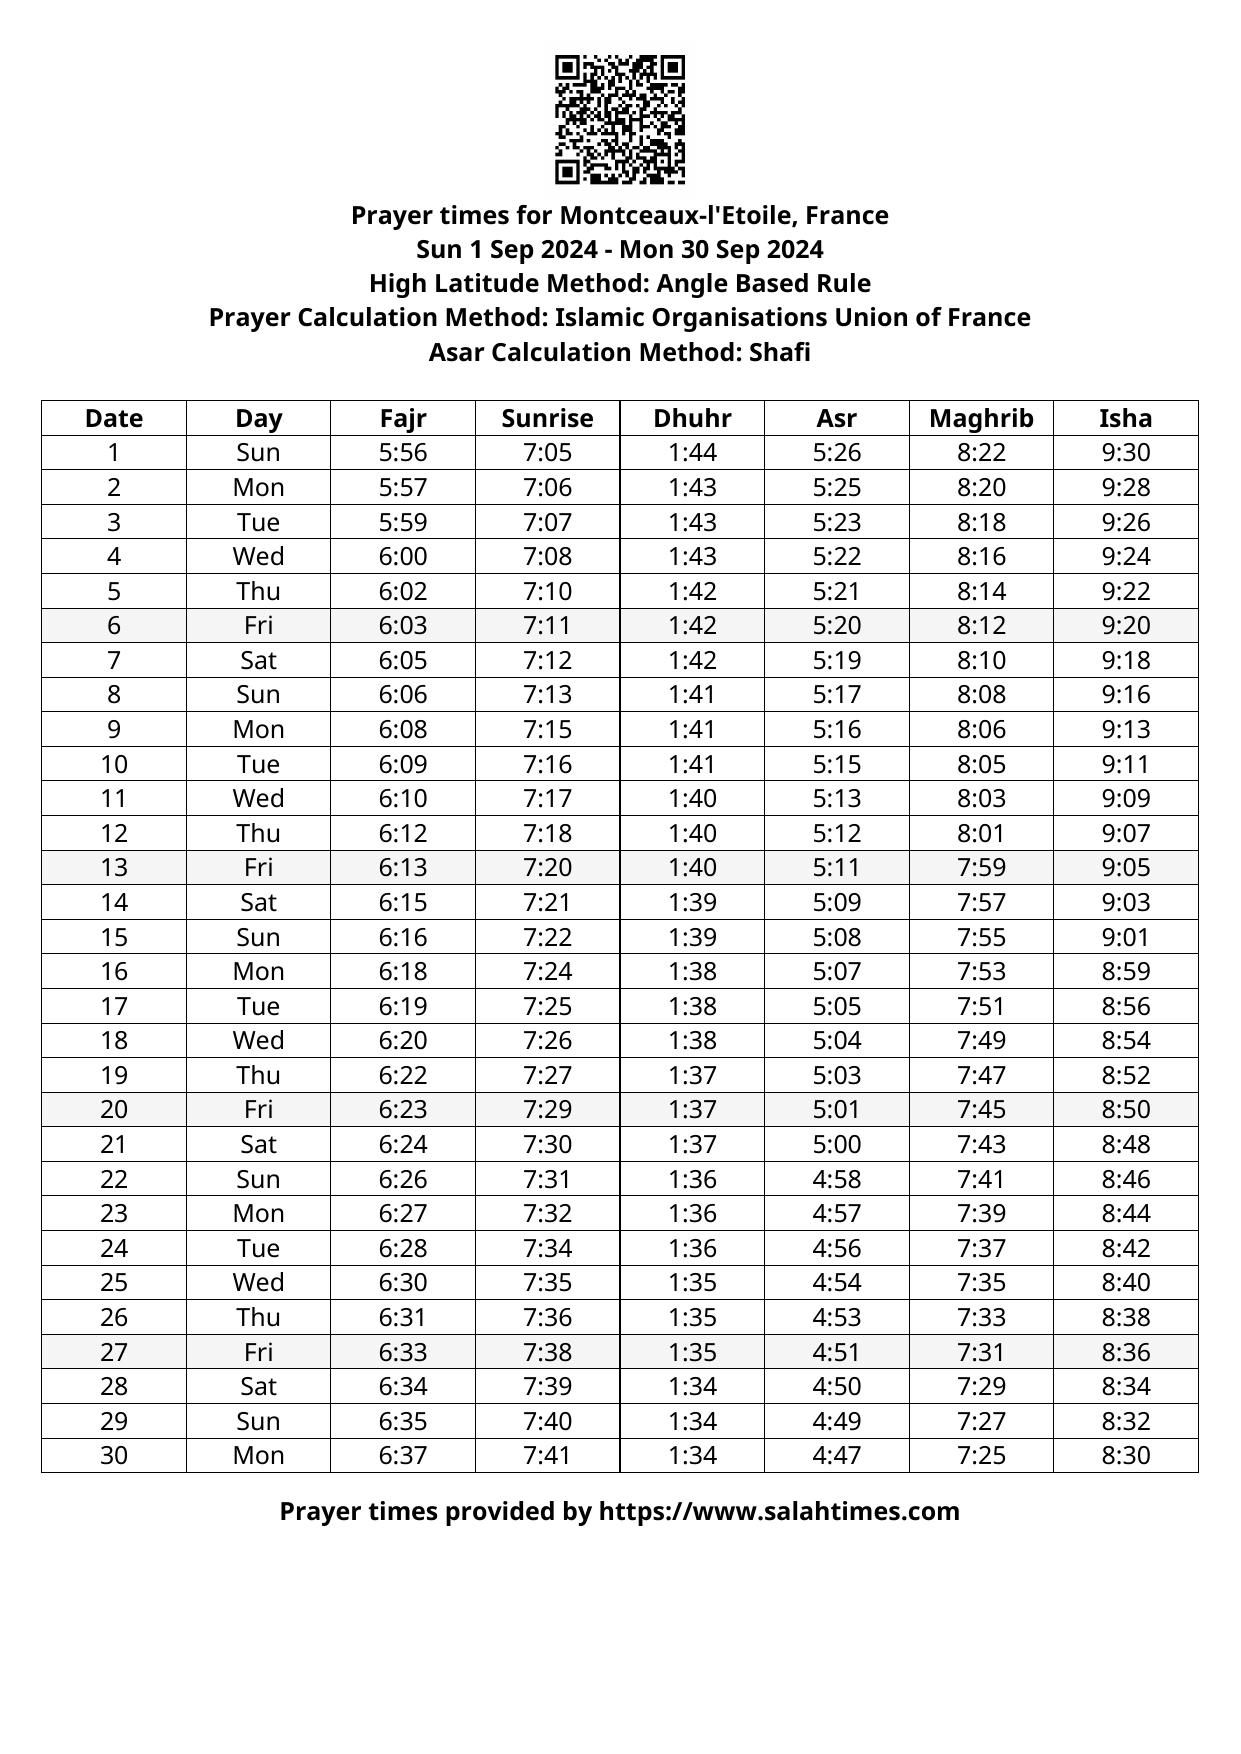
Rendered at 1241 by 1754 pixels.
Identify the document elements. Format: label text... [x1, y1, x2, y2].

table_cell 6:02 [331, 574, 475, 607]
table_cell 8:16 [910, 539, 1053, 573]
table_cell 2 [42, 470, 186, 504]
table_cell Wed [187, 781, 330, 815]
table_cell 8:30 [1054, 1439, 1198, 1472]
table_cell 8:50 [1054, 1093, 1198, 1126]
table_cell 6:19 [331, 989, 475, 1022]
table_cell Wed [187, 539, 330, 573]
table_cell 6:26 [331, 1162, 475, 1195]
table_cell 6:09 [331, 747, 475, 780]
table_cell 1:37 [621, 1058, 764, 1092]
table_cell 5:23 [765, 505, 909, 538]
table_header Date [42, 401, 186, 434]
table_cell Thu [187, 1300, 330, 1334]
table_cell 14 [42, 885, 186, 919]
table_cell 5:11 [765, 851, 909, 884]
table_cell 8:59 [1054, 954, 1198, 988]
table_cell 1:35 [621, 1266, 764, 1299]
table_cell Thu [187, 574, 330, 607]
table_cell Tue [187, 1231, 330, 1264]
table_cell 9:01 [1054, 920, 1198, 953]
table_cell Sat [187, 643, 330, 677]
text High Latitude Method: Angle Based Rule [42, 266, 1198, 300]
table_cell 18 [42, 1024, 186, 1057]
table_cell 25 [42, 1266, 186, 1299]
text Prayer Calculation Method: Islamic Organisations Union of France [42, 300, 1198, 334]
table_cell 8:52 [1054, 1058, 1198, 1092]
table_cell 7:24 [476, 954, 619, 988]
table_cell 7:21 [476, 885, 619, 919]
table_cell Mon [187, 712, 330, 746]
table_cell 7:59 [910, 851, 1053, 884]
table_cell 1:44 [621, 436, 764, 469]
table_cell 5:22 [765, 539, 909, 573]
table_cell 7:37 [910, 1231, 1053, 1264]
table_cell Mon [187, 1439, 330, 1472]
table_cell 7:30 [476, 1127, 619, 1161]
table_cell 5 [42, 574, 186, 607]
table_cell 11 [42, 781, 186, 815]
table_cell Tue [187, 505, 330, 538]
table_header Asr [765, 401, 909, 434]
table_cell 6:03 [331, 609, 475, 642]
table_cell 1:34 [621, 1404, 764, 1437]
table_cell 4:56 [765, 1231, 909, 1264]
table_cell 7:36 [476, 1300, 619, 1334]
table_cell 1:39 [621, 920, 764, 953]
table_header Dhuhr [621, 401, 764, 434]
table_cell Fri [187, 609, 330, 642]
table_cell 28 [42, 1369, 186, 1403]
table_cell 9:24 [1054, 539, 1198, 573]
table_cell Wed [187, 1024, 330, 1057]
table_cell 8:42 [1054, 1231, 1198, 1264]
table_header Day [187, 401, 330, 434]
table_cell 1:34 [621, 1439, 764, 1472]
table_header Maghrib [910, 401, 1053, 434]
table_cell 7:53 [910, 954, 1053, 988]
table_cell 1:36 [621, 1231, 764, 1264]
table_cell 3 [42, 505, 186, 538]
table_cell 7:27 [476, 1058, 619, 1092]
table_cell 4:57 [765, 1196, 909, 1230]
table_cell 6:22 [331, 1058, 475, 1092]
table_cell 6:05 [331, 643, 475, 677]
table_cell 1:42 [621, 609, 764, 642]
table_cell 27 [42, 1335, 186, 1368]
table_cell Sun [187, 1404, 330, 1437]
table_cell Mon [187, 954, 330, 988]
table_cell 8:20 [910, 470, 1053, 504]
table_cell 7:32 [476, 1196, 619, 1230]
table_cell 19 [42, 1058, 186, 1092]
table_cell 6:35 [331, 1404, 475, 1437]
table_cell 5:03 [765, 1058, 909, 1092]
table_cell 7:45 [910, 1093, 1053, 1126]
table_cell 7:29 [476, 1093, 619, 1126]
table_cell 7:10 [476, 574, 619, 607]
table_cell 22 [42, 1162, 186, 1195]
picture [542, 41, 699, 198]
table_cell 7:05 [476, 436, 619, 469]
table_cell 7:31 [476, 1162, 619, 1195]
table_cell 1:42 [621, 643, 764, 677]
table_cell Fri [187, 1093, 330, 1126]
table_cell Tue [187, 989, 330, 1022]
table_cell 7:18 [476, 816, 619, 849]
table_cell 5:26 [765, 436, 909, 469]
table_cell 7:16 [476, 747, 619, 780]
table_cell 9:30 [1054, 436, 1198, 469]
table_cell 9:03 [1054, 885, 1198, 919]
table_cell 1:37 [621, 1093, 764, 1126]
table_cell 7:29 [910, 1369, 1053, 1403]
table_cell 1:36 [621, 1196, 764, 1230]
table_cell 7:17 [476, 781, 619, 815]
table_cell Thu [187, 1058, 330, 1092]
table_cell 6:13 [331, 851, 475, 884]
table_cell 5:07 [765, 954, 909, 988]
table_cell 24 [42, 1231, 186, 1264]
table_cell Sat [187, 1127, 330, 1161]
table_cell 1:34 [621, 1369, 764, 1403]
table_cell 1:43 [621, 470, 764, 504]
table_cell 5:59 [331, 505, 475, 538]
table_cell 8:12 [910, 609, 1053, 642]
table_cell 5:56 [331, 436, 475, 469]
table_cell 7:27 [910, 1404, 1053, 1437]
table_cell 9:11 [1054, 747, 1198, 780]
table_cell 1:38 [621, 989, 764, 1022]
table_cell 7:20 [476, 851, 619, 884]
table_cell 9:26 [1054, 505, 1198, 538]
table_header Fajr [331, 401, 475, 434]
table_cell 9:28 [1054, 470, 1198, 504]
table_cell 9:05 [1054, 851, 1198, 884]
table_cell 5:08 [765, 920, 909, 953]
table_header Sunrise [476, 401, 619, 434]
table_cell 8:22 [910, 436, 1053, 469]
table_cell 6:00 [331, 539, 475, 573]
table_cell 8:14 [910, 574, 1053, 607]
table_header Isha [1054, 401, 1198, 434]
table_cell 9:09 [1054, 781, 1198, 815]
table_cell 7:15 [476, 712, 619, 746]
table_cell 6:23 [331, 1093, 475, 1126]
text Prayer times provided by https://www.salahtimes.com [42, 1494, 1198, 1528]
table_cell 20 [42, 1093, 186, 1126]
table_cell 1:36 [621, 1162, 764, 1195]
table_cell 5:01 [765, 1093, 909, 1126]
table_cell 6:24 [331, 1127, 475, 1161]
table_cell 8:56 [1054, 989, 1198, 1022]
table_cell 4:54 [765, 1266, 909, 1299]
table_cell 8:03 [910, 781, 1053, 815]
table_cell 21 [42, 1127, 186, 1161]
table_cell 6:16 [331, 920, 475, 953]
table_cell 4:51 [765, 1335, 909, 1368]
table_cell 5:13 [765, 781, 909, 815]
table_cell 7:35 [476, 1266, 619, 1299]
table_cell 6:37 [331, 1439, 475, 1472]
table_cell 5:17 [765, 678, 909, 711]
table_cell 9:20 [1054, 609, 1198, 642]
table_cell 7:13 [476, 678, 619, 711]
table_cell 9:13 [1054, 712, 1198, 746]
table_cell 7:33 [910, 1300, 1053, 1334]
table_cell 7:06 [476, 470, 619, 504]
table_cell 26 [42, 1300, 186, 1334]
table_cell 8:54 [1054, 1024, 1198, 1057]
table_cell 8:08 [910, 678, 1053, 711]
table_cell 6:34 [331, 1369, 475, 1403]
table_cell 1:41 [621, 712, 764, 746]
table_cell 7:12 [476, 643, 619, 677]
table_cell 1 [42, 436, 186, 469]
text Sun 1 Sep 2024 - Mon 30 Sep 2024 [42, 232, 1198, 266]
table_cell 8:05 [910, 747, 1053, 780]
table_cell Sat [187, 885, 330, 919]
table_cell 1:40 [621, 851, 764, 884]
table_cell 5:20 [765, 609, 909, 642]
table_cell Tue [187, 747, 330, 780]
table_cell 1:38 [621, 954, 764, 988]
table_cell 5:09 [765, 885, 909, 919]
table_cell 7:40 [476, 1404, 619, 1437]
table_cell 6:08 [331, 712, 475, 746]
text Asar Calculation Method: Shafi [42, 334, 1198, 368]
table_cell 7:39 [476, 1369, 619, 1403]
table_cell 7:25 [476, 989, 619, 1022]
table_cell 1:41 [621, 678, 764, 711]
table_cell 6:12 [331, 816, 475, 849]
table_cell 7:08 [476, 539, 619, 573]
table_cell Sun [187, 1162, 330, 1195]
table_cell 5:21 [765, 574, 909, 607]
table_cell 7:51 [910, 989, 1053, 1022]
table_cell 5:00 [765, 1127, 909, 1161]
table_cell 5:04 [765, 1024, 909, 1057]
table_cell 6:27 [331, 1196, 475, 1230]
table_cell 17 [42, 989, 186, 1022]
table_cell 1:35 [621, 1300, 764, 1334]
table_cell 7:26 [476, 1024, 619, 1057]
table_cell 8:44 [1054, 1196, 1198, 1230]
table_cell 7:38 [476, 1335, 619, 1368]
table_cell 4 [42, 539, 186, 573]
table_cell Sun [187, 678, 330, 711]
table_cell 7:25 [910, 1439, 1053, 1472]
table_cell 29 [42, 1404, 186, 1437]
table_cell 16 [42, 954, 186, 988]
table_cell 4:58 [765, 1162, 909, 1195]
table_cell 9:07 [1054, 816, 1198, 849]
table_cell 6:33 [331, 1335, 475, 1368]
table_cell 8:40 [1054, 1266, 1198, 1299]
table_cell 7:11 [476, 609, 619, 642]
table_cell 8:36 [1054, 1335, 1198, 1368]
table_cell 1:43 [621, 539, 764, 573]
table_cell 7:41 [910, 1162, 1053, 1195]
table_cell 12 [42, 816, 186, 849]
table_cell 4:47 [765, 1439, 909, 1472]
table_cell 13 [42, 851, 186, 884]
table_cell Sun [187, 436, 330, 469]
table_cell 8:46 [1054, 1162, 1198, 1195]
table_cell 7:07 [476, 505, 619, 538]
table_cell 6:06 [331, 678, 475, 711]
table_cell 6:28 [331, 1231, 475, 1264]
table_cell 7:39 [910, 1196, 1053, 1230]
table_cell 7:47 [910, 1058, 1053, 1092]
table_cell 6:30 [331, 1266, 475, 1299]
table_cell 4:53 [765, 1300, 909, 1334]
table_cell 6:31 [331, 1300, 475, 1334]
table_cell 7:31 [910, 1335, 1053, 1368]
table_cell 6:10 [331, 781, 475, 815]
table_cell 7:34 [476, 1231, 619, 1264]
table_cell Mon [187, 470, 330, 504]
table_cell 5:16 [765, 712, 909, 746]
table_cell Thu [187, 816, 330, 849]
table_cell 8:18 [910, 505, 1053, 538]
table_cell 7:49 [910, 1024, 1053, 1057]
table_cell 1:42 [621, 574, 764, 607]
table_cell 30 [42, 1439, 186, 1472]
table_cell 23 [42, 1196, 186, 1230]
table_cell 8:34 [1054, 1369, 1198, 1403]
table_cell 8:06 [910, 712, 1053, 746]
table_cell 6:18 [331, 954, 475, 988]
table_cell 8:10 [910, 643, 1053, 677]
table_cell 4:49 [765, 1404, 909, 1437]
table_cell Sat [187, 1369, 330, 1403]
table_cell 9:22 [1054, 574, 1198, 607]
table_cell 1:37 [621, 1127, 764, 1161]
table_cell 7 [42, 643, 186, 677]
table_cell 5:12 [765, 816, 909, 849]
table_cell 1:40 [621, 816, 764, 849]
table_cell 4:50 [765, 1369, 909, 1403]
table_cell 8:32 [1054, 1404, 1198, 1437]
table_cell Sun [187, 920, 330, 953]
table_cell 5:57 [331, 470, 475, 504]
table_cell Mon [187, 1196, 330, 1230]
table_cell 5:25 [765, 470, 909, 504]
table_cell Fri [187, 851, 330, 884]
table_cell 6:20 [331, 1024, 475, 1057]
table_cell 8 [42, 678, 186, 711]
table_cell 5:19 [765, 643, 909, 677]
table_cell 5:05 [765, 989, 909, 1022]
table_cell 9:18 [1054, 643, 1198, 677]
table_cell 6:15 [331, 885, 475, 919]
table_cell 1:38 [621, 1024, 764, 1057]
table_cell 7:22 [476, 920, 619, 953]
table_cell 1:43 [621, 505, 764, 538]
text Prayer times for Montceaux-l'Etoile, France [42, 198, 1198, 232]
table_cell 5:15 [765, 747, 909, 780]
table_cell 9:16 [1054, 678, 1198, 711]
table_cell Fri [187, 1335, 330, 1368]
table_cell 8:48 [1054, 1127, 1198, 1161]
table_cell 6 [42, 609, 186, 642]
table_cell 7:35 [910, 1266, 1053, 1299]
table_cell 8:38 [1054, 1300, 1198, 1334]
table_cell 15 [42, 920, 186, 953]
table_cell 7:55 [910, 920, 1053, 953]
table_cell 1:41 [621, 747, 764, 780]
table_cell 9 [42, 712, 186, 746]
table_cell 7:43 [910, 1127, 1053, 1161]
table_cell Wed [187, 1266, 330, 1299]
table_cell 1:39 [621, 885, 764, 919]
table_cell 7:57 [910, 885, 1053, 919]
table_cell 10 [42, 747, 186, 780]
table_cell 1:40 [621, 781, 764, 815]
table_cell 8:01 [910, 816, 1053, 849]
table_cell 1:35 [621, 1335, 764, 1368]
table_cell 7:41 [476, 1439, 619, 1472]
